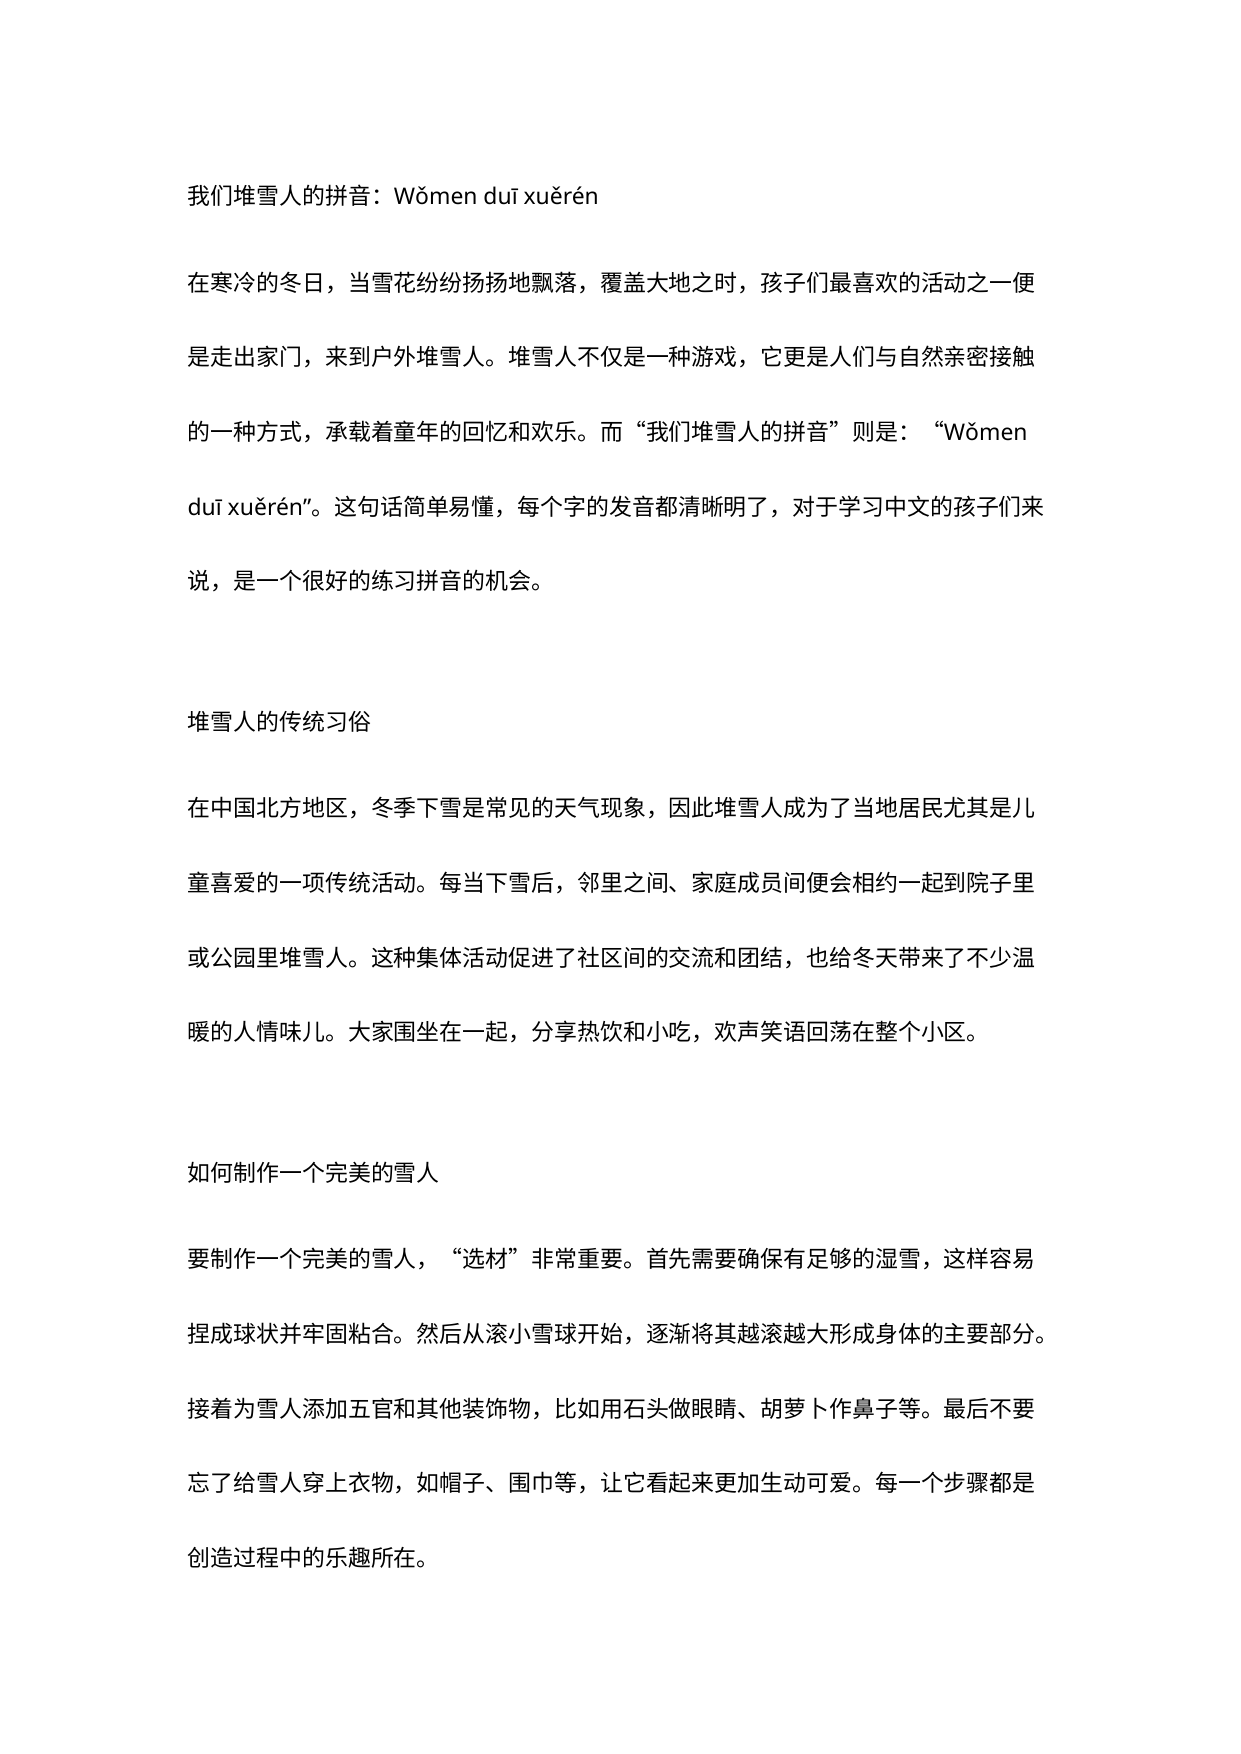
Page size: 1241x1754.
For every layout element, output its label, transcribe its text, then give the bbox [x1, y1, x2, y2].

text 如何制作一个完美的雪人 [187, 1139, 1053, 1204]
text 堆雪人的传统习俗 [187, 688, 1053, 753]
text 要制作一个完美的雪人，“选材”非常重要。首先需要确保有足够的湿雪，这样容易捏成球状并牢固粘合。然后从滚小雪球开始，逐渐将其越滚越大形成身体的主要部分。接着为雪人添加五官和其他装饰物，比如用石头做眼睛、胡萝卜作鼻子等。最后不要忘了给雪人穿上衣物，如帽子、围巾等，让它看起来更加生动可爱。每一个步骤都是创造过程中的乐趣所在。 [187, 1225, 1053, 1589]
text 我们堆雪人的拼音：Wǒmen duī xuěrén [187, 162, 1053, 227]
text 在寒冷的冬日，当雪花纷纷扬扬地飘落，覆盖大地之时，孩子们最喜欢的活动之一便是走出家门，来到户外堆雪人。堆雪人不仅是一种游戏，它更是人们与自然亲密接触的一种方式，承载着童年的回忆和欢乐。而“我们堆雪人的拼音”则是：“Wǒmen duī xuěrén”。这句话简单易懂，每个字的发音都清晰明了，对于学习中文的孩子们来说，是一个很好的练习拼音的机会。 [187, 249, 1053, 612]
text 在中国北方地区，冬季下雪是常见的天气现象，因此堆雪人成为了当地居民尤其是儿童喜爱的一项传统活动。每当下雪后，邻里之间、家庭成员间便会相约一起到院子里或公园里堆雪人。这种集体活动促进了社区间的交流和团结，也给冬天带来了不少温暖的人情味儿。大家围坐在一起，分享热饮和小吃，欢声笑语回荡在整个小区。 [187, 774, 1053, 1063]
